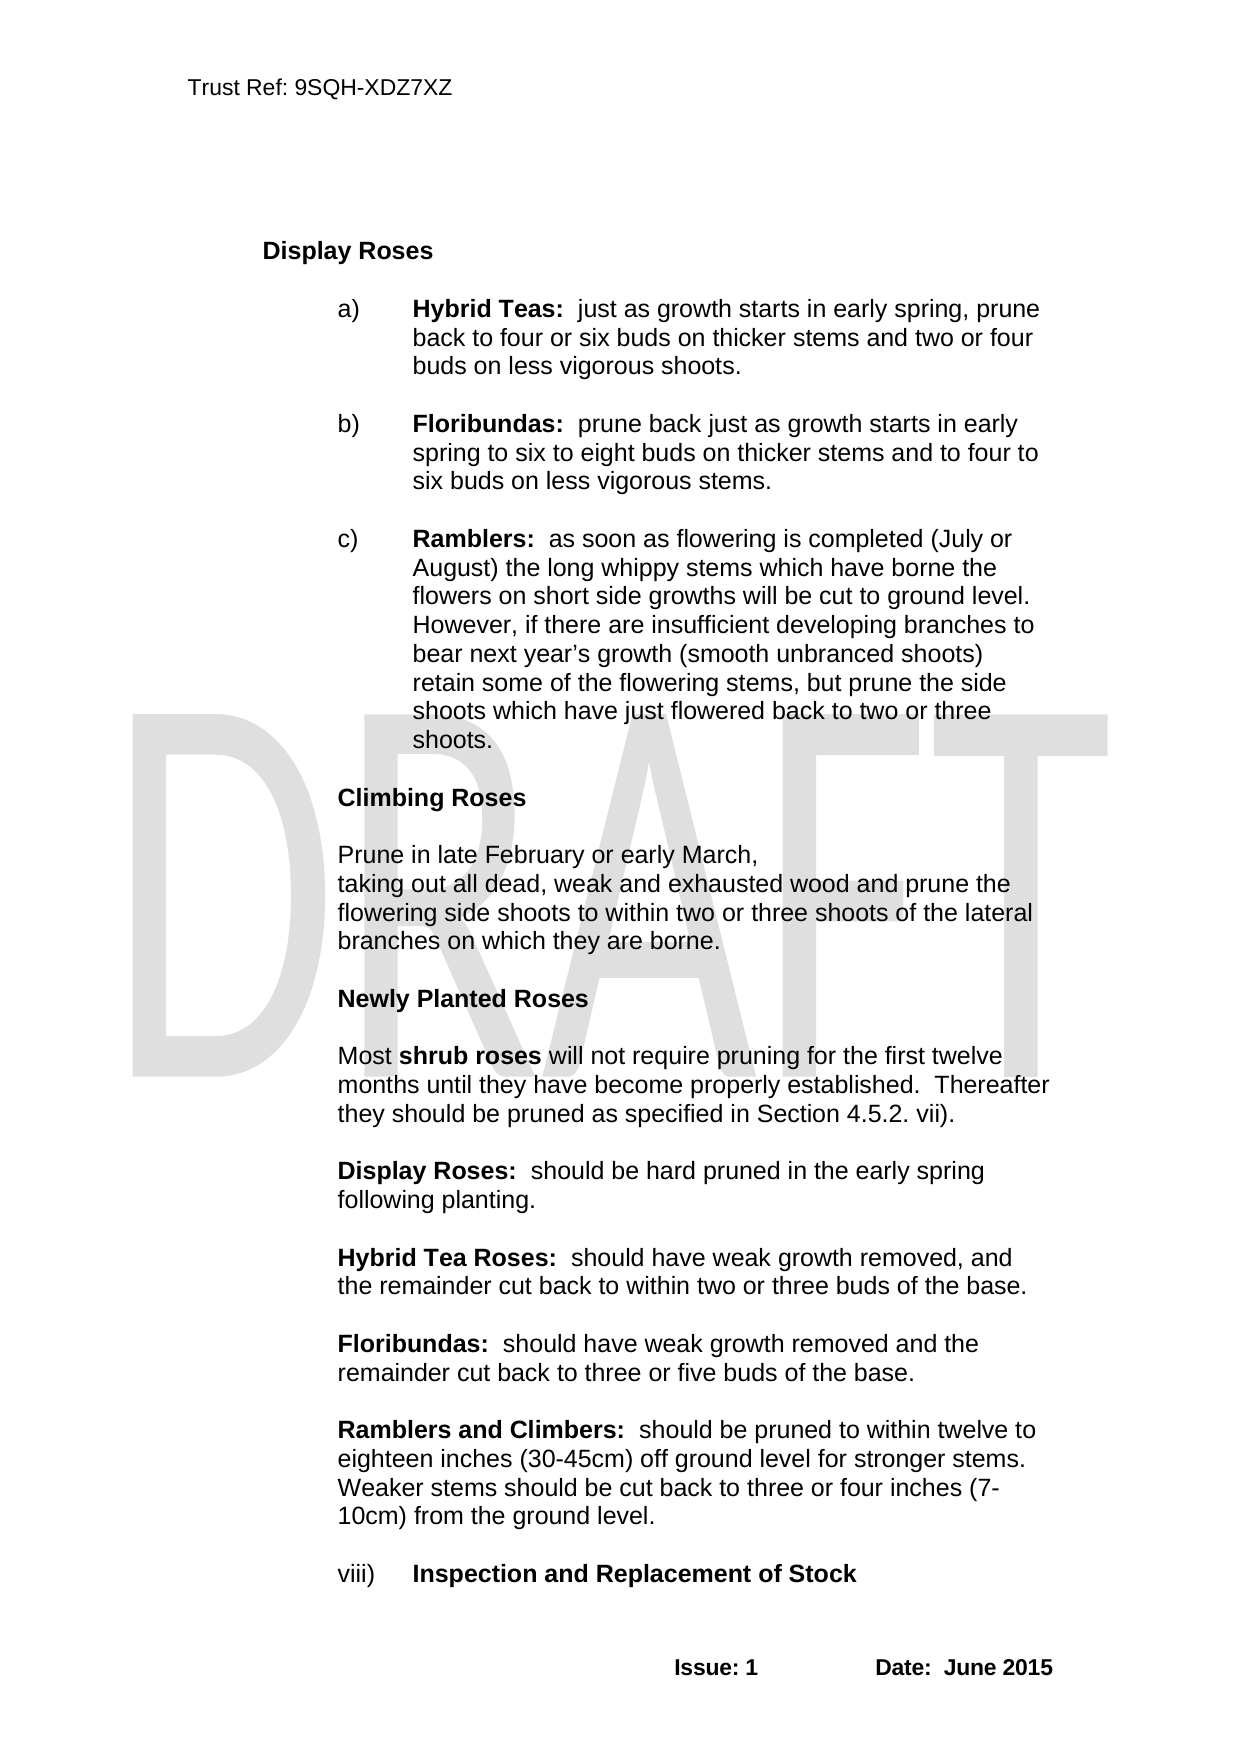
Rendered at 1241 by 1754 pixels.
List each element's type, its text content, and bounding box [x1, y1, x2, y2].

text viii) Inspection and Replacement of Stock [337, 1559, 1053, 1587]
text Hybrid Tea Roses: should have weak growth removed, and the remainder cut back to within two or three buds of the base. [337, 1242, 1053, 1300]
text Newly Planted Roses [337, 984, 1053, 1012]
text Floribundas: should have weak growth removed and the remainder cut back to three or five buds of the base. [337, 1329, 1053, 1386]
text c) Ramblers: as soon as flowering is completed (July or August) the long whippy stems which have borne the flowers on short side growths will be cut to ground level. However, if there are insufficient developing branches to bear next year’s growth (smooth unbranced shoots) retain some of the flowering stems, but prune the side shoots which have just flowered back to two or three shoots. [337, 524, 1053, 754]
text Display Roses: should be hard pruned in the early spring following planting. [337, 1156, 1053, 1214]
text Ramblers and Climbers: should be pruned to within twelve to eighteen inches (30-45cm) off ground level for stronger stems. Weaker stems should be cut back to three or four inches (7-10cm) from the ground level. [337, 1415, 1053, 1530]
text Display Roses [262, 236, 1053, 265]
text a) Hybrid Teas: just as growth starts in early spring, prune back to four or six buds on thicker stems and two or four buds on less vigorous shoots. [337, 294, 1053, 380]
text b) Floribundas: prune back just as growth starts in early spring to six to eight buds on thicker stems and to four to six buds on less vigorous stems. [337, 409, 1053, 495]
text taking out all dead, weak and exhausted wood and prune the flowering side shoots to within two or three shoots of the lateral branches on which they are borne. [337, 869, 1053, 955]
text Most shrub roses will not require pruning for the first twelve months until they have become properly established. Thereafter they should be pruned as specified in Section 4.5.2. vii). [337, 1041, 1053, 1127]
text Climbing Roses [262, 782, 1053, 811]
text Prune in late February or early March, [337, 840, 1053, 869]
